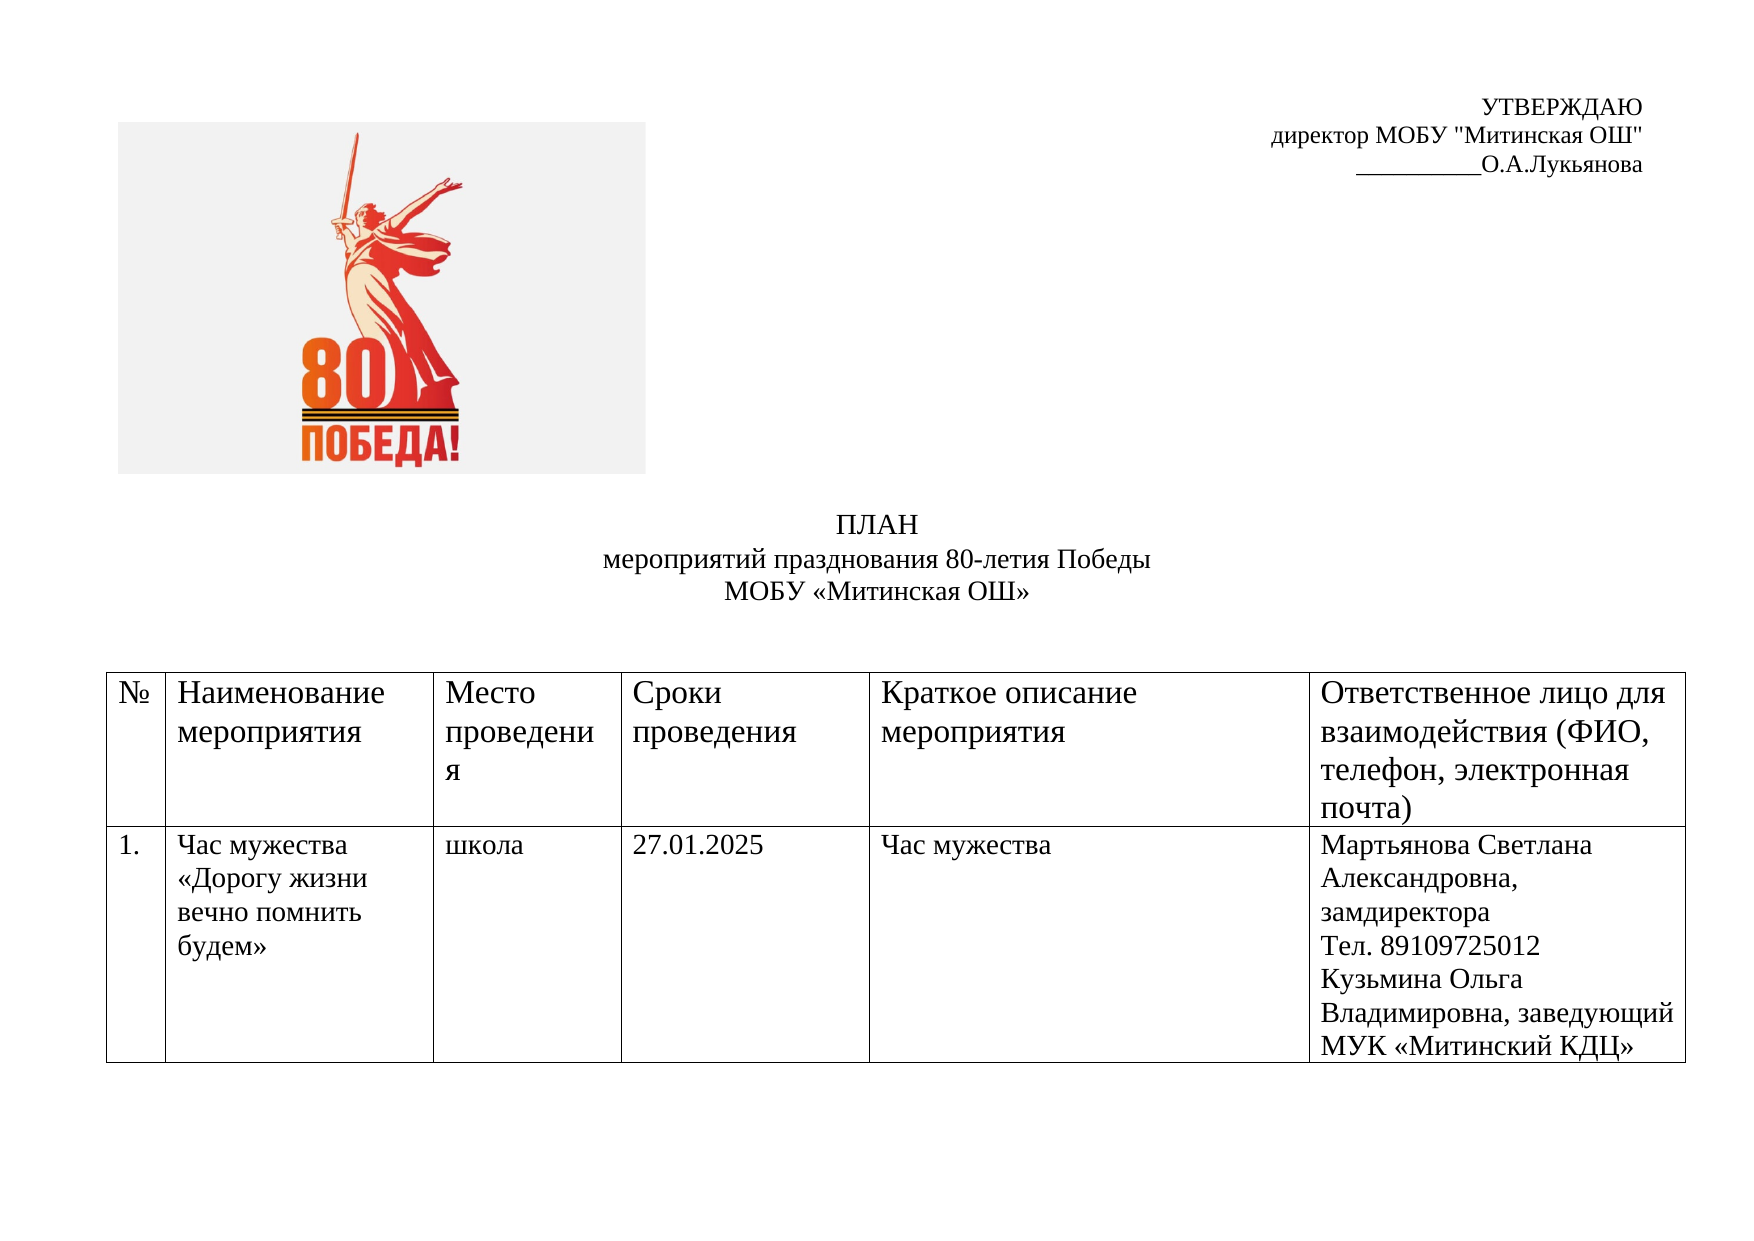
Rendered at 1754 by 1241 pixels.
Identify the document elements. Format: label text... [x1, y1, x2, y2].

table_header Место проведения [434, 673, 621, 826]
table_header Наименование мероприятия [166, 673, 433, 826]
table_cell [166, 827, 433, 1062]
table_cell 1. [107, 827, 165, 1062]
table_cell Час мужества [870, 827, 1309, 1062]
table_header Краткое описание мероприятия [870, 673, 1309, 826]
picture [118, 122, 646, 474]
table_cell 27.01.2025 [622, 827, 869, 1062]
text мероприятий празднования 80-летия Победы [118, 541, 1636, 574]
table_header Сроки проведения [622, 673, 869, 826]
text ПЛАН [118, 507, 1636, 541]
table_header Ответственное лицо для взаимодействия (ФИО, телефон, электронная почта) [1310, 673, 1685, 826]
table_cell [1310, 827, 1685, 1062]
table_header № [107, 673, 165, 826]
text МОБУ «Митинская ОШ» [118, 574, 1636, 607]
table_cell школа [434, 827, 621, 1062]
